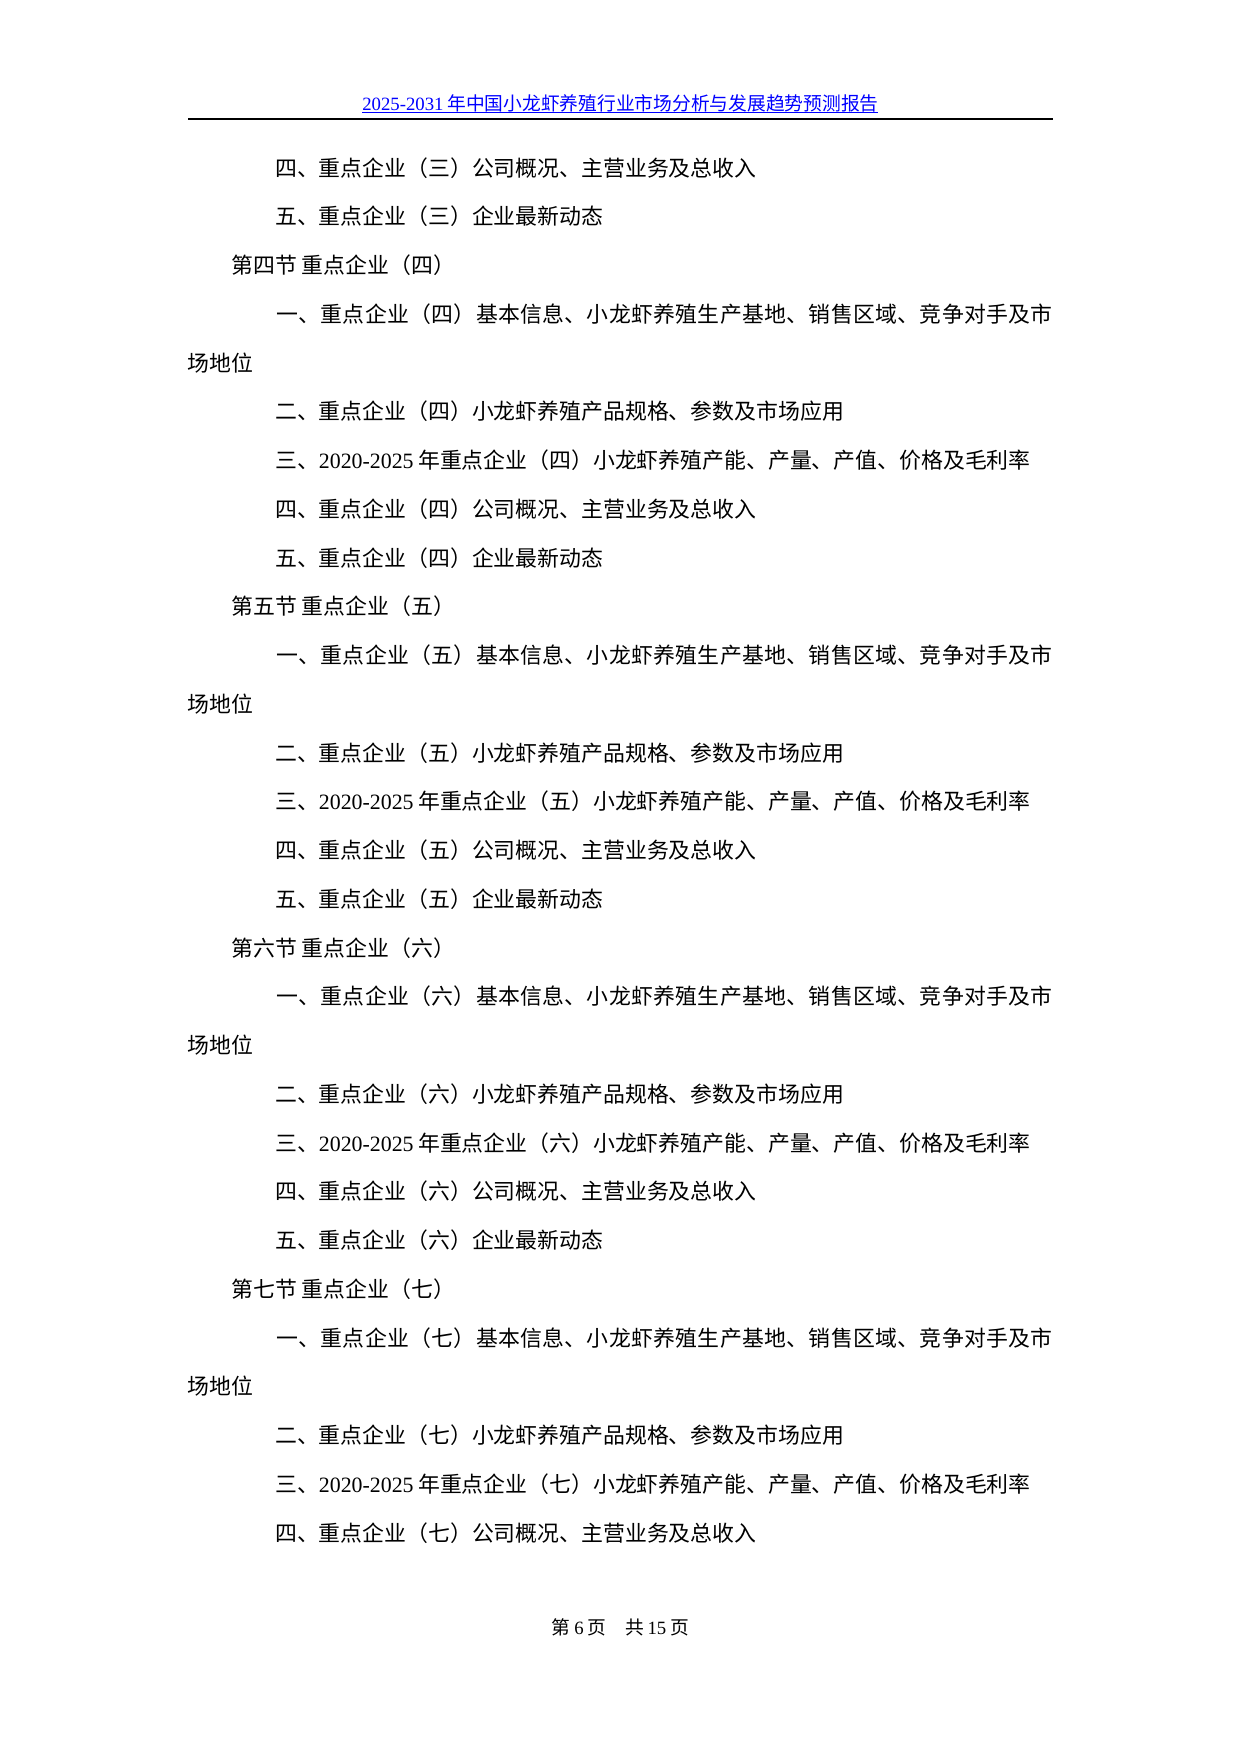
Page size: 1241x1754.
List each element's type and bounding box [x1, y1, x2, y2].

text [187, 150, 1053, 1548]
